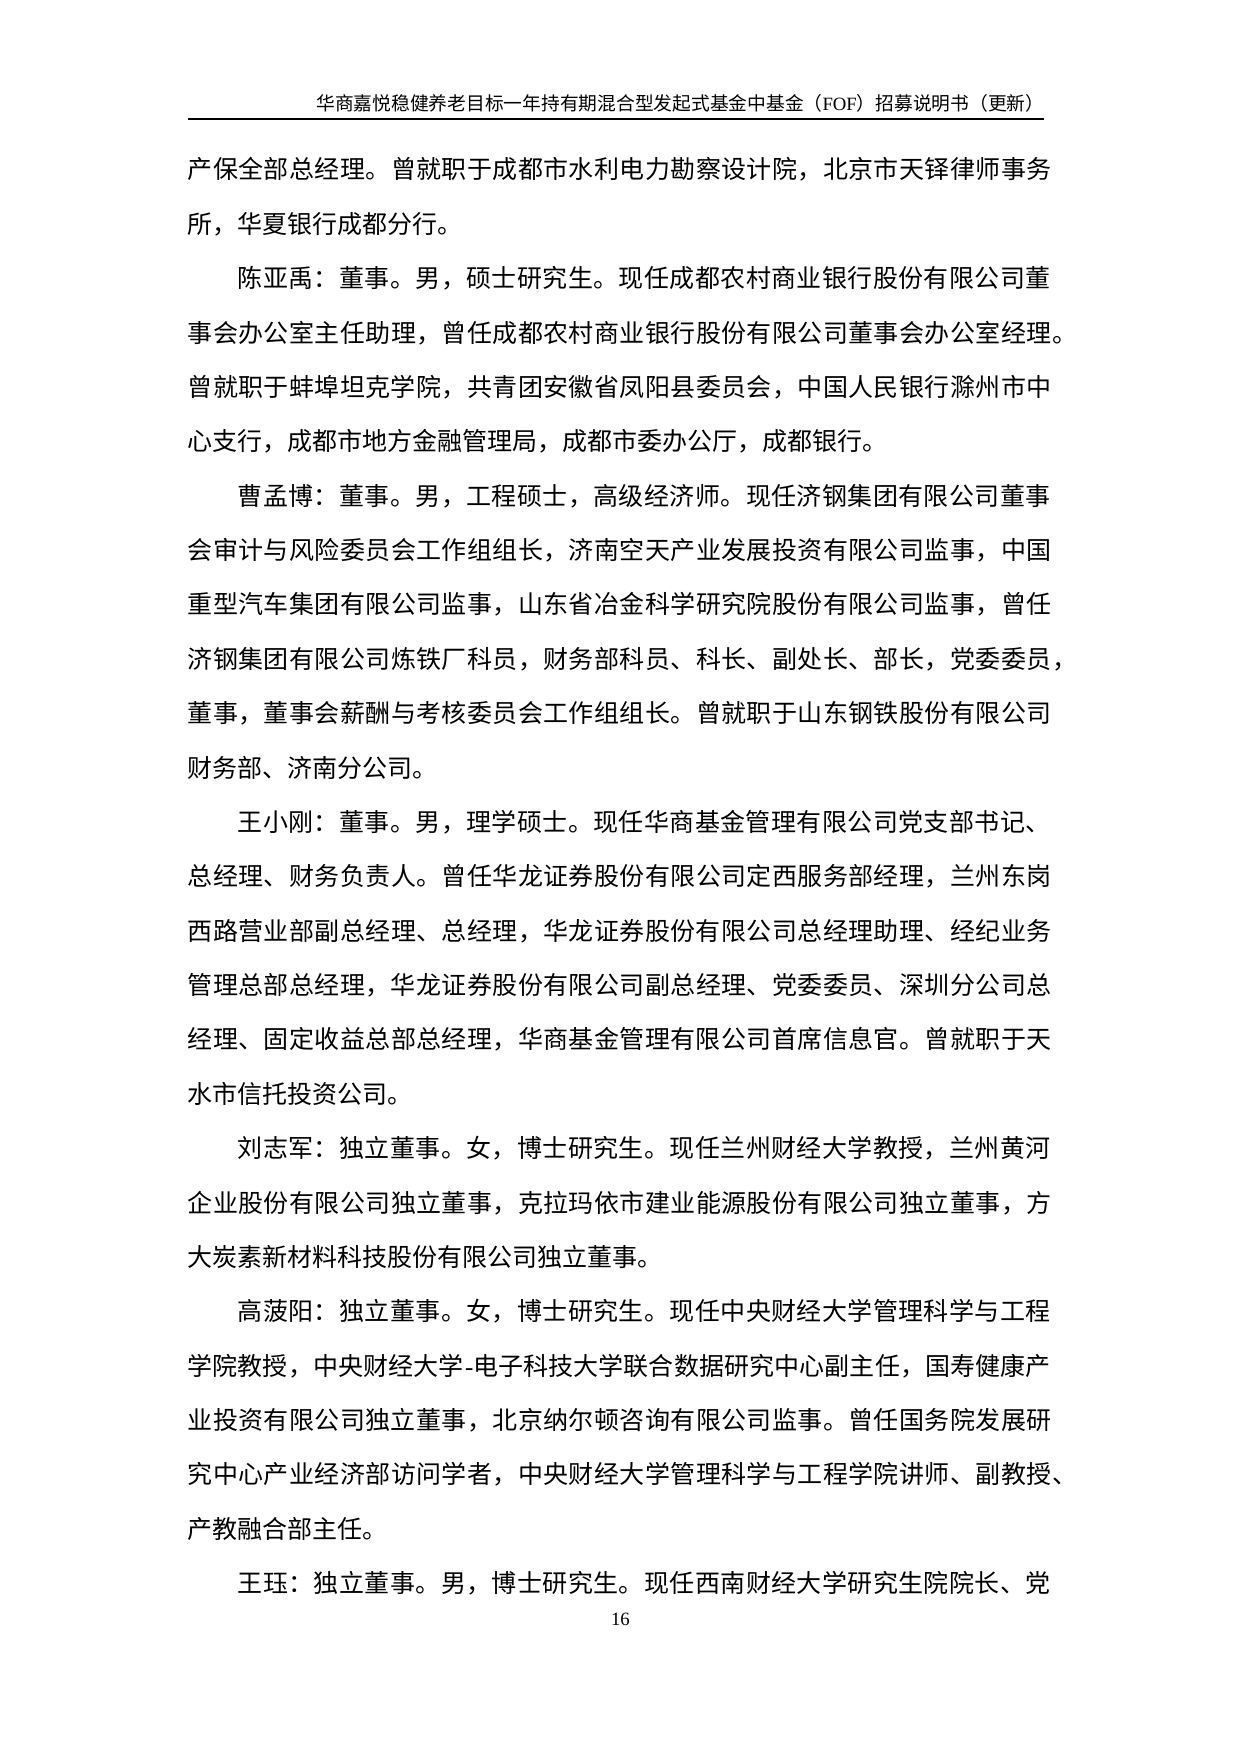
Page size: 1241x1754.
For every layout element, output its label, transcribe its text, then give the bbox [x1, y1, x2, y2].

text 陈亚禹：董事。男，硕士研究生。现任成都农村商业银行股份有限公司董事会办公室主任助理，曾任成都农村商业银行股份有限公司董事会办公室经理。曾就职于蚌埠坦克学院，共青团安徽省凤阳县委员会，中国人民银行滁州市中心支行，成都市地方金融管理局，成都市委办公厅，成都银行。 [187, 259, 1053, 458]
text 曹孟博：董事。男，工程硕士，高级经济师。现任济钢集团有限公司董事会审计与风险委员会工作组组长，济南空天产业发展投资有限公司监事，中国重型汽车集团有限公司监事，山东省冶金科学研究院股份有限公司监事，曾任济钢集团有限公司炼铁厂科员，财务部科员、科长、副处长、部长，党委委员，董事，董事会薪酬与考核委员会工作组组长。曾就职于山东钢铁股份有限公司财务部、济南分公司。 [187, 476, 1053, 784]
text 刘志军：独立董事。女，博士研究生。现任兰州财经大学教授，兰州黄河企业股份有限公司独立董事，克拉玛依市建业能源股份有限公司独立董事，方大炭素新材料科技股份有限公司独立董事。 [187, 1129, 1053, 1274]
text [187, 1564, 1053, 1600]
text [187, 150, 1053, 241]
text 王小刚：董事。男，理学硕士。现任华商基金管理有限公司党支部书记、总经理、财务负责人。曾任华龙证券股份有限公司定西服务部经理，兰州东岗西路营业部副总经理、总经理，华龙证券股份有限公司总经理助理、经纪业务管理总部总经理，华龙证券股份有限公司副总经理、党委委员、深圳分公司总经理、固定收益总部总经理，华商基金管理有限公司首席信息官。曾就职于天水市信托投资公司。 [187, 802, 1053, 1111]
text 高菠阳：独立董事。女，博士研究生。现任中央财经大学管理科学与工程学院教授，中央财经大学-电子科技大学联合数据研究中心副主任，国寿健康产业投资有限公司独立董事，北京纳尔顿咨询有限公司监事。曾任国务院发展研究中心产业经济部访问学者，中央财经大学管理科学与工程学院讲师、副教授、产教融合部主任。 [187, 1292, 1053, 1546]
